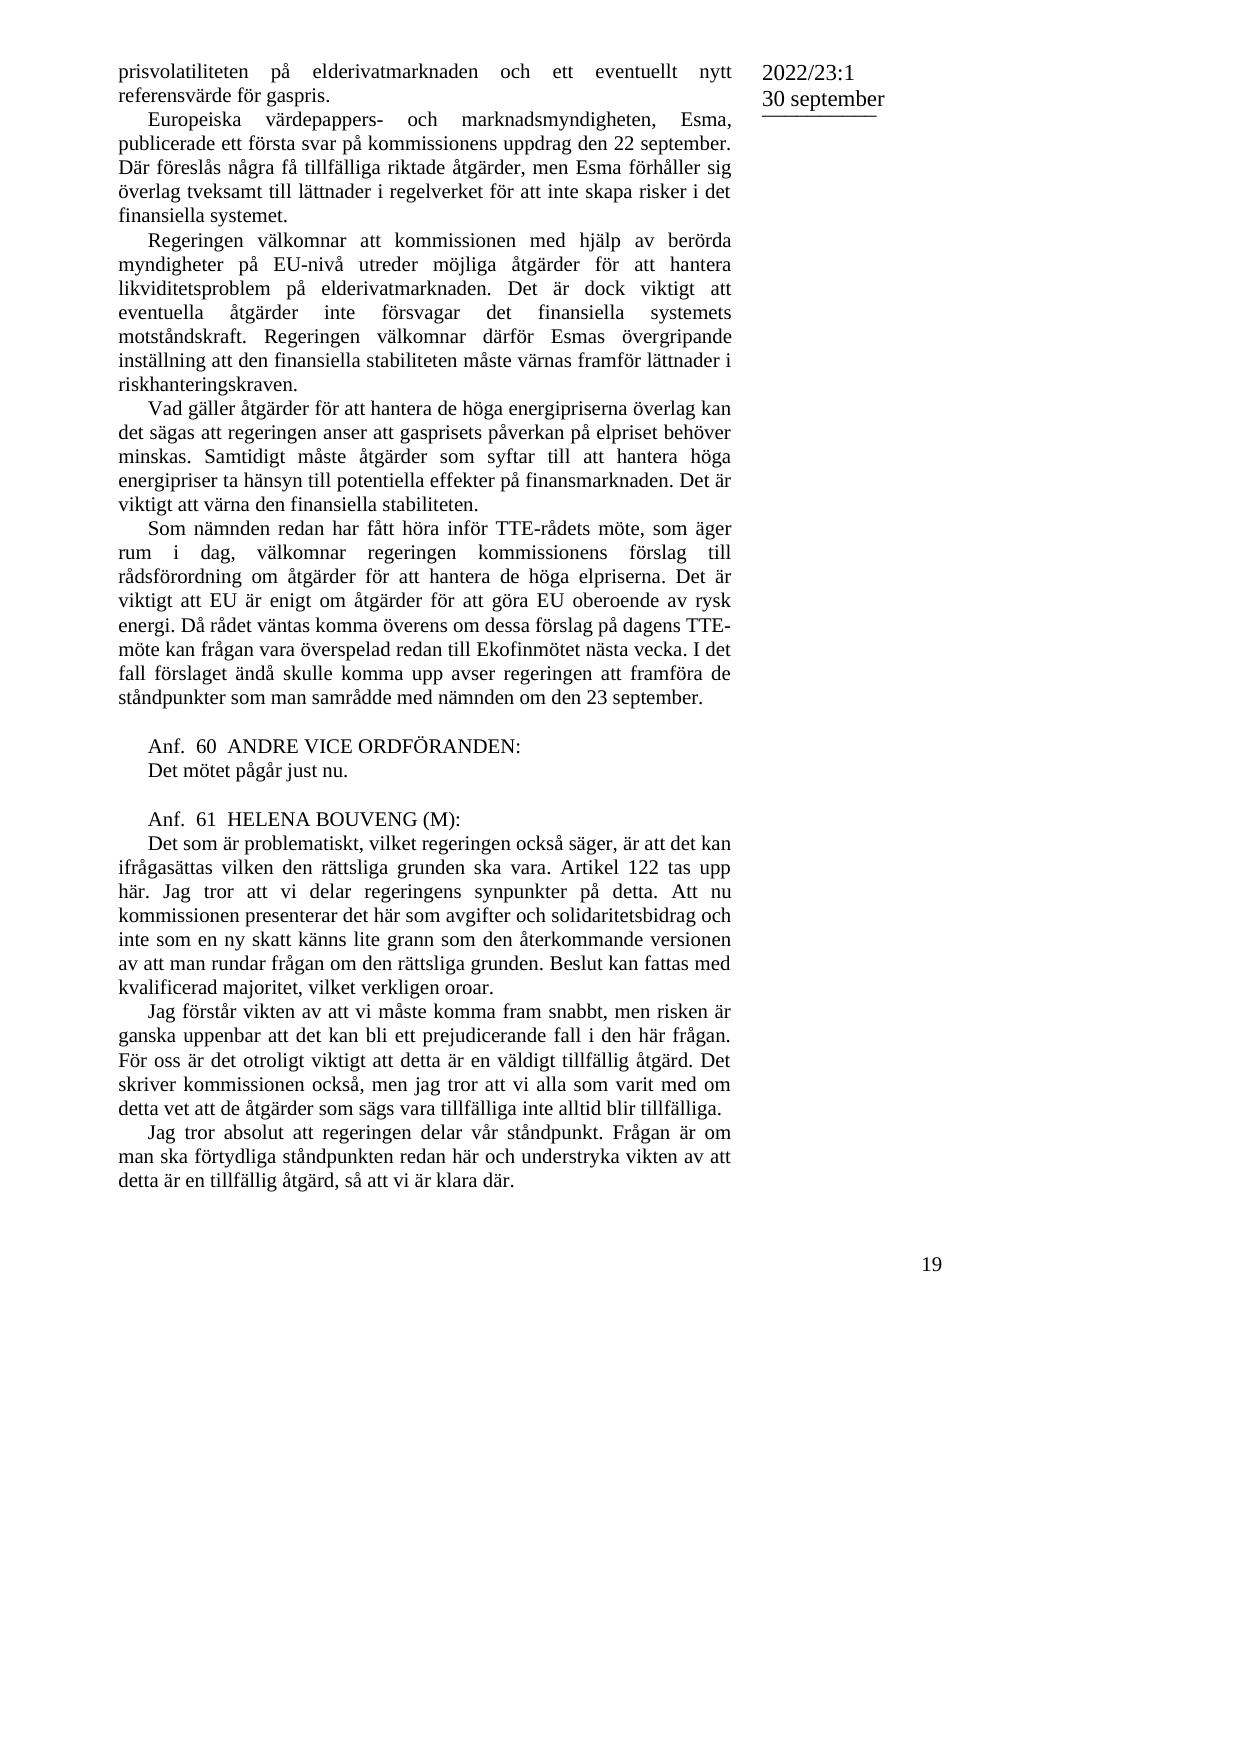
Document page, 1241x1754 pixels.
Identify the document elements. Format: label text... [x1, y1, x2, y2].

text Det mötet pågår just nu. [118, 758, 732, 782]
subtitle Anf. 60 ANDRE VICE ORDFÖRANDEN: [148, 734, 732, 758]
text Det som är problematiskt, vilket regeringen också säger, är att det kan ifrågasättas vilken den rättsliga grunden ska vara. Artikel 122 tas upp här. Jag tror att vi delar regeringens synpunkter på detta. Att nu kommissionen presenterar det här som avgifter och solidaritetsbidrag och inte som en ny skatt känns lite grann som den återkommande versionen av att man rundar frågan om den rättsliga grunden. Beslut kan fattas med kvalificerad majoritet, vilket verkligen oroar. [118, 831, 732, 999]
text Europeiska värdepappers- och marknadsmyndigheten, Esma, publicerade ett första svar på kommissionens uppdrag den 22 september. Där föreslås några få tillfälliga riktade åtgärder, men Esma förhåller sig överlag tveksamt till lättnader i regelverket för att inte skapa risker i det finansiella systemet. [118, 107, 732, 227]
subtitle Anf. 61 HELENA BOUVENG (M): [148, 807, 732, 831]
text Vad gäller åtgärder för att hantera de höga energipriserna överlag kan det sägas att regeringen anser att gasprisets påverkan på elpriset behöver minskas. Samtidigt måste åtgärder som syftar till att hantera höga energipriser ta hänsyn till potentiella effekter på finansmarknaden. Det är viktigt att värna den finansiella stabiliteten. [118, 396, 732, 516]
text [118, 59, 732, 107]
text Regeringen välkomnar att kommissionen med hjälp av berörda myndigheter på EU-nivå utreder möjliga åtgärder för att hantera likviditetsproblem på elderivatmarknaden. Det är dock viktigt att eventuella åtgärder inte försvagar det finansiella systemets motståndskraft. Regeringen välkomnar därför Esmas övergripande inställning att den finansiella stabiliteten måste värnas framför lättnader i riskhanteringskraven. [118, 227, 732, 396]
text Jag tror absolut att regeringen delar vår ståndpunkt. Frågan är om man ska förtydliga ståndpunkten redan här och understryka vikten av att detta är en tillfällig åtgärd, så att vi är klara där. [118, 1120, 732, 1192]
text Jag förstår vikten av att vi måste komma fram snabbt, men risken är ganska uppenbar att det kan bli ett prejudicerande fall i den här frågan. För oss är det otroligt viktigt att detta är en väldigt tillfällig åtgärd. Det skriver kommissionen också, men jag tror att vi alla som varit med om detta vet att de åtgärder som sägs vara tillfälliga inte alltid blir tillfälliga. [118, 999, 732, 1120]
text Som nämnden redan har fått höra inför TTE-rådets möte, som äger rum i dag, välkomnar regeringen kommissionens förslag till rådsförordning om åtgärder för att hantera de höga elpriserna. Det är viktigt att EU är enigt om åtgärder för att göra EU oberoende av rysk energi. Då rådet väntas komma överens om dessa förslag på dagens TTE-möte kan frågan vara överspelad redan till Ekofinmötet nästa vecka. I det fall förslaget ändå skulle komma upp avser regeringen att framföra de ståndpunkter som man samrådde med nämnden om den 23 september. [118, 516, 732, 709]
